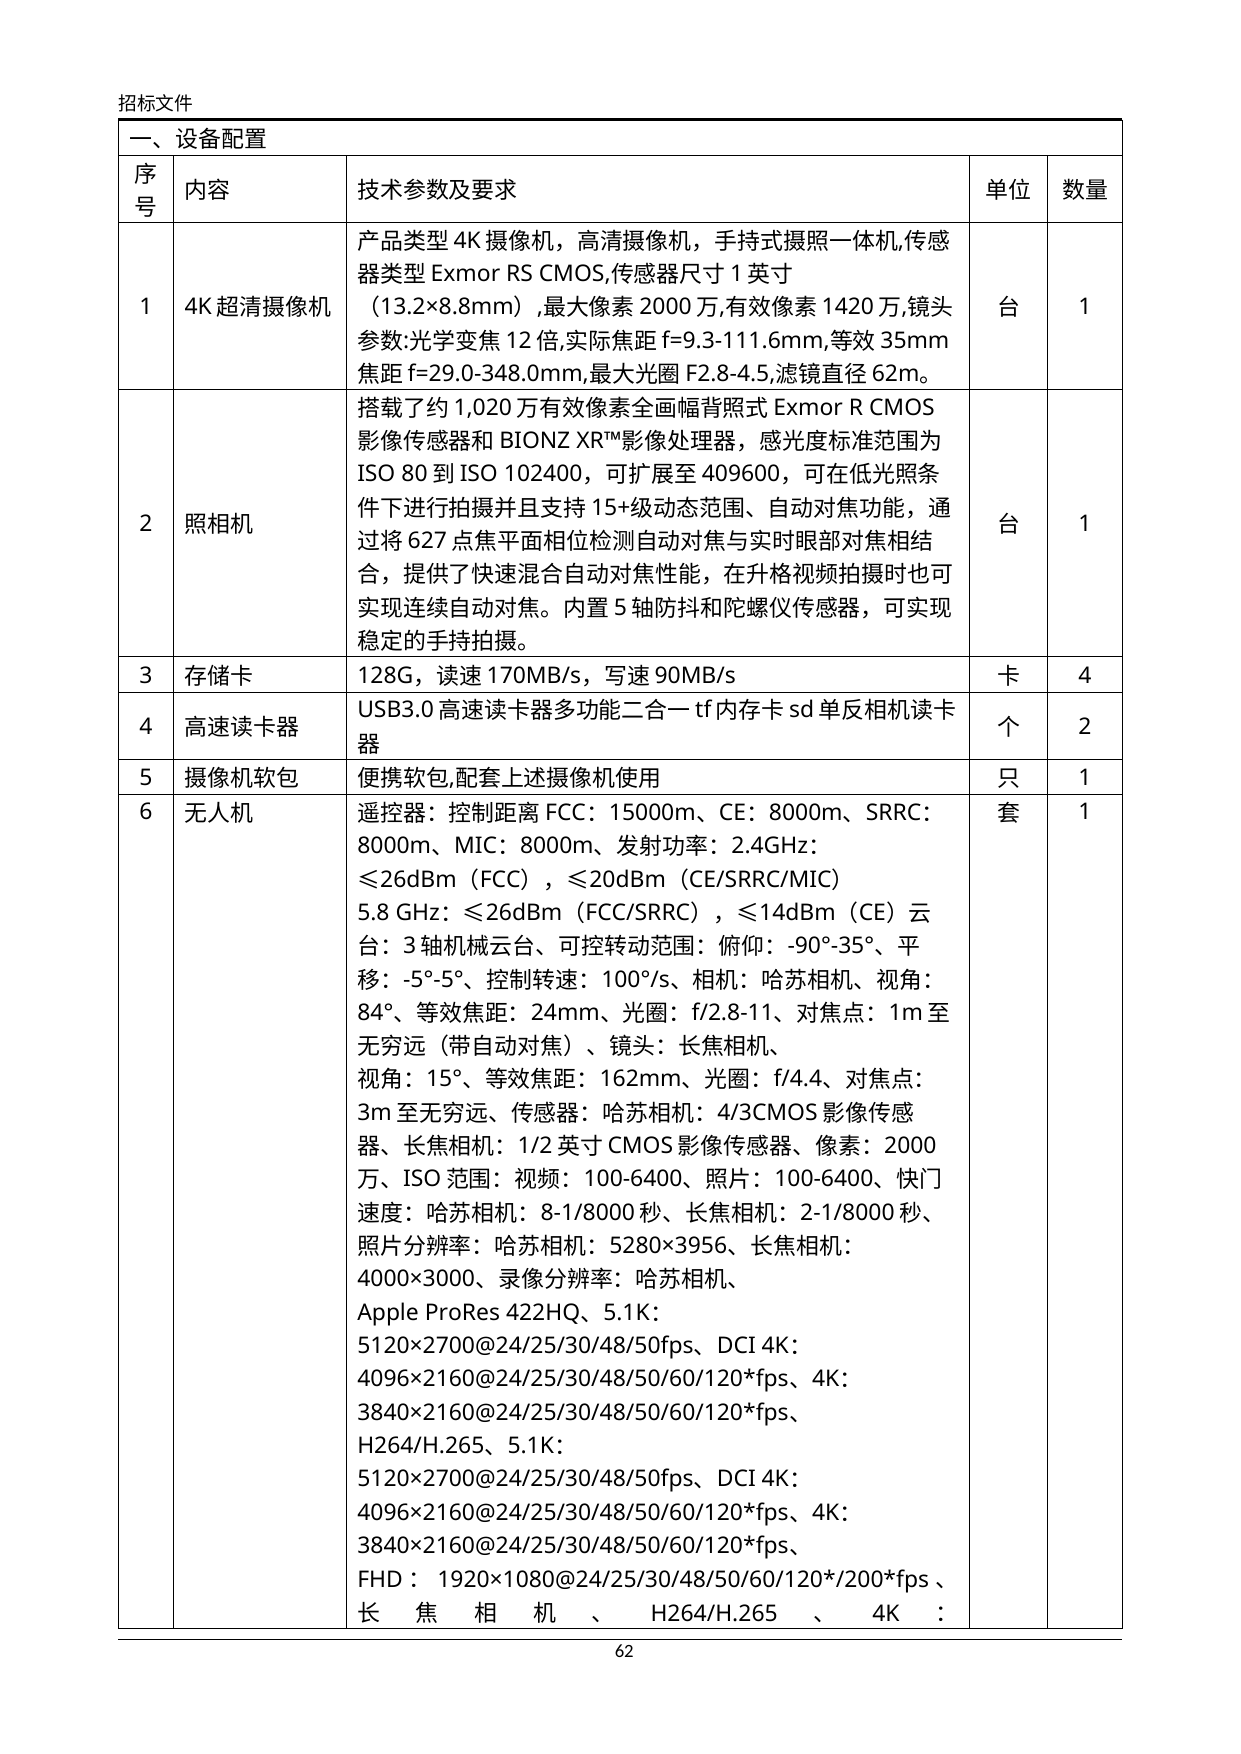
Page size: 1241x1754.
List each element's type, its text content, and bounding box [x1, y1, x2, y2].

table_cell 摄像机软包 [174, 760, 346, 794]
table_cell 1 [1048, 223, 1122, 389]
table_cell 搭载了约1,020万有效像素全画幅背照式Exmor R CMOS影像传感器和BIONZ XR™影像处理器，感光度标准范围为ISO 80到ISO 102400，可扩展至409600，可在低光照条件下进行拍摄并且支持15+级动态范围、自动对焦功能，通过将627点焦平面相位检测自动对焦与实时眼部对焦相结合，提供了快速混合自动对焦性能，在升格视频拍摄时也可实现连续自动对焦。内置5轴防抖和陀螺仪传感器，可实现稳定的手持拍摄。 [347, 390, 969, 656]
table_cell 2 [1048, 693, 1122, 759]
table_cell 套 [970, 795, 1047, 1628]
table_cell 单位 [970, 156, 1047, 222]
table_cell 卡 [970, 657, 1047, 692]
table_cell 数量 [1048, 156, 1122, 222]
table_cell 4 [119, 693, 173, 759]
table_cell 4 [1048, 657, 1122, 692]
table_cell 4K超清摄像机 [174, 223, 346, 389]
table_cell 无人机 [174, 795, 346, 1628]
table_cell 产品类型4K摄像机，高清摄像机，手持式摄照一体机,传感器类型Exmor RS CMOS,传感器尺寸1英寸（13.2×8.8mm）,最大像素2000万,有效像素1420万,镜头参数:光学变焦12倍,实际焦距f=9.3-111.6mm,等效35mm焦距f=29.0-348.0mm,最大光圈F2.8-4.5,滤镜直径62m。 [347, 223, 969, 389]
table_cell 只 [970, 760, 1047, 794]
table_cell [347, 795, 969, 1628]
table_cell 6 [119, 795, 173, 1628]
table_cell 1 [1048, 390, 1122, 656]
table_cell 技术参数及要求 [347, 156, 969, 222]
table_cell 台 [970, 390, 1047, 656]
table_cell 便携软包,配套上述摄像机使用 [347, 760, 969, 794]
table_cell 内容 [174, 156, 346, 222]
table_cell USB3.0高速读卡器多功能二合一tf内存卡sd单反相机读卡器 [347, 693, 969, 759]
table_cell 5 [119, 760, 173, 794]
table_cell 3 [119, 657, 173, 692]
table_header 一、设备配置 [119, 121, 1122, 155]
table_cell 2 [119, 390, 173, 656]
table_cell 台 [970, 223, 1047, 389]
table_cell 存储卡 [174, 657, 346, 692]
table_cell 序号 [119, 156, 173, 222]
table_cell 1 [1048, 760, 1122, 794]
table_cell 照相机 [174, 390, 346, 656]
table_cell 1 [1048, 795, 1122, 1628]
table_cell 个 [970, 693, 1047, 759]
table_cell 高速读卡器 [174, 693, 346, 759]
table_cell 128G，读速170MB/s，写速90MB/s [347, 657, 969, 692]
table_cell 1 [119, 223, 173, 389]
